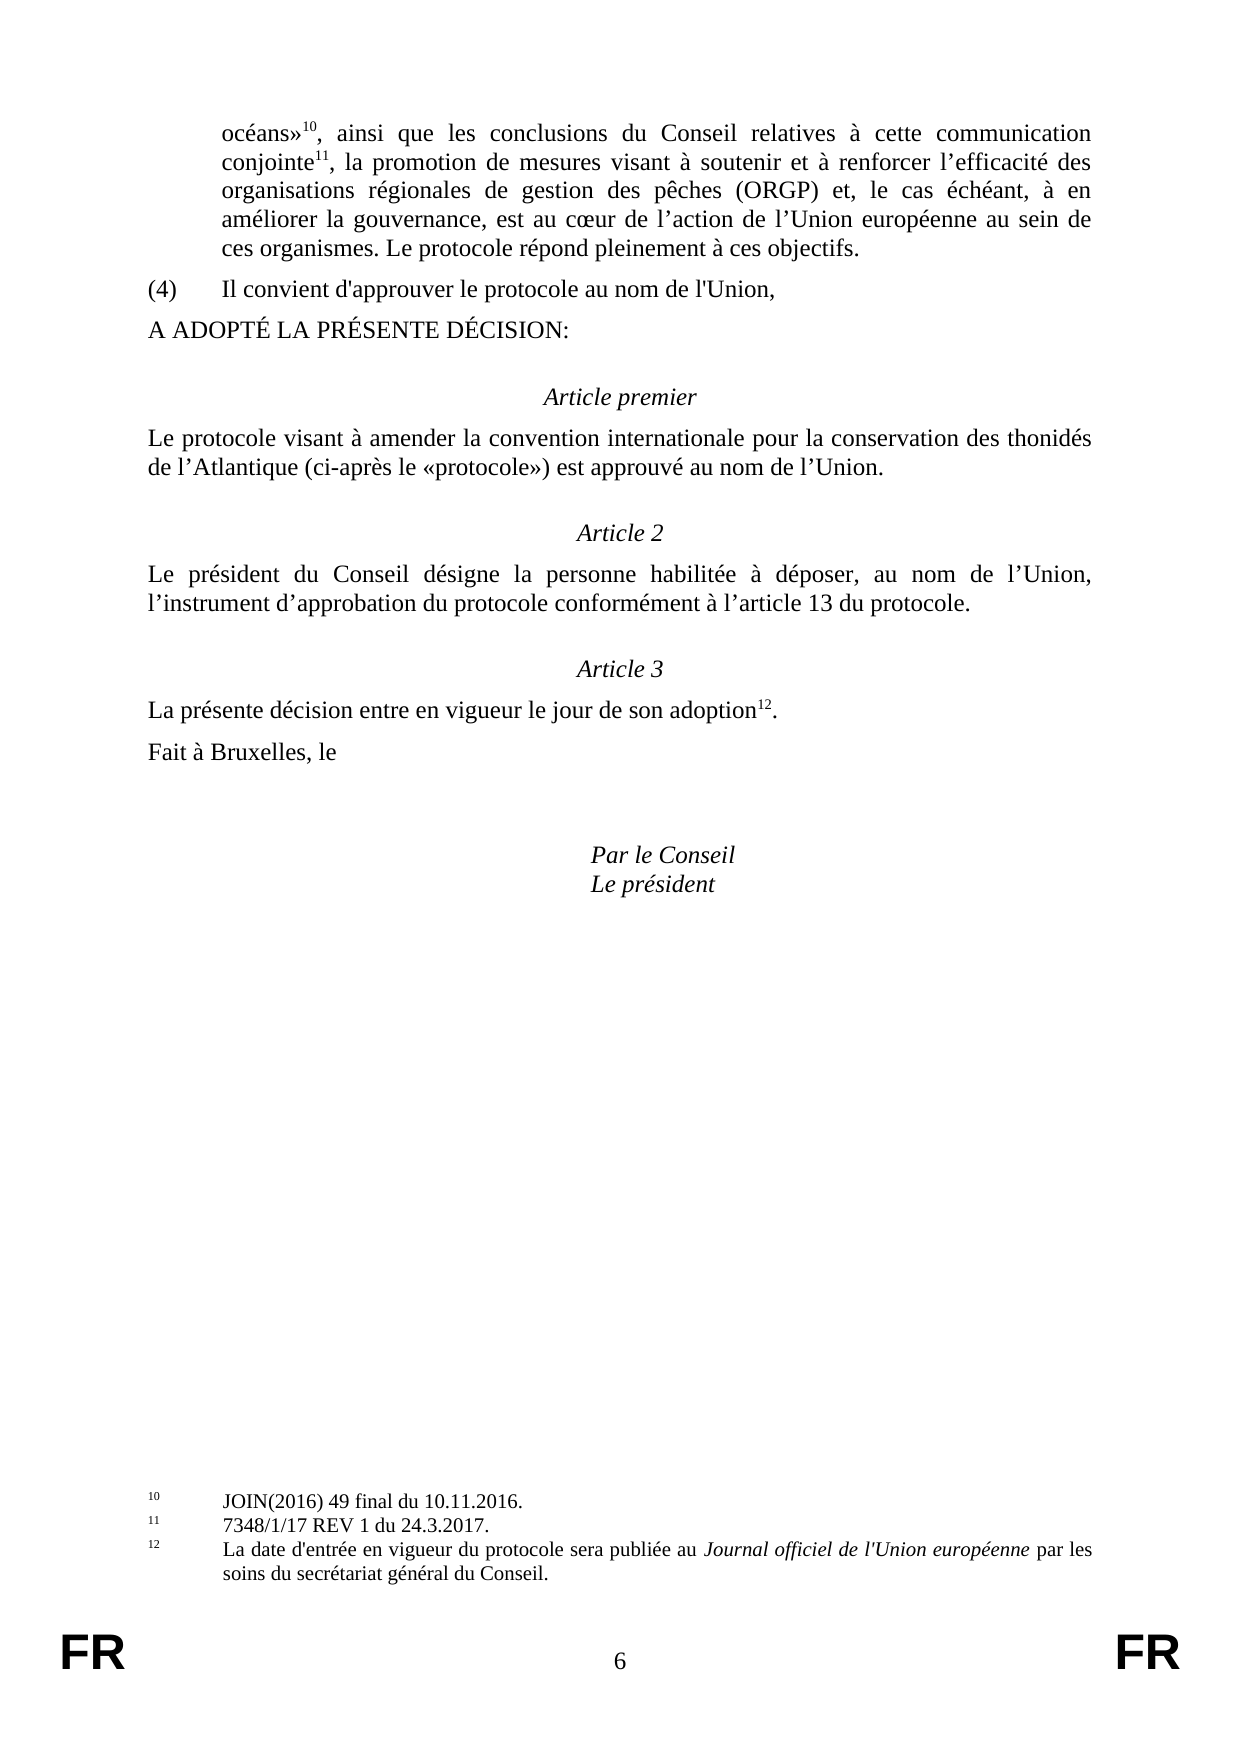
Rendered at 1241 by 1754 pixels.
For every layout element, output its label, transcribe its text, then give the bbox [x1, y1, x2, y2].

text Fait à Bruxelles, le [148, 737, 1093, 766]
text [148, 118, 1093, 262]
text Le président du Conseil désigne la personne habilitée à déposer, au nom de l’Union, l’instrument d’approbation du protocole conformément à l’article 13 du protocole. [148, 559, 1093, 617]
text (4) Il convient d'approuver le protocole au nom de l'Union, [148, 274, 1093, 303]
text La présente décision entre en vigueur le jour de son adoption. [148, 696, 1093, 724]
text Article 3 [148, 654, 1093, 683]
text Le protocole visant à amender la convention internationale pour la conservation des thonidés de l’Atlantique (ci-après le «protocole») est approuvé au nom de l’Union. [148, 423, 1093, 481]
text Article premier [148, 382, 1093, 411]
text Article 2 [148, 518, 1093, 547]
text A ADOPTÉ LA PRÉSENTE DÉCISION: [148, 316, 1093, 344]
text Par le Conseil [148, 841, 1093, 869]
text Le président [148, 869, 1093, 898]
